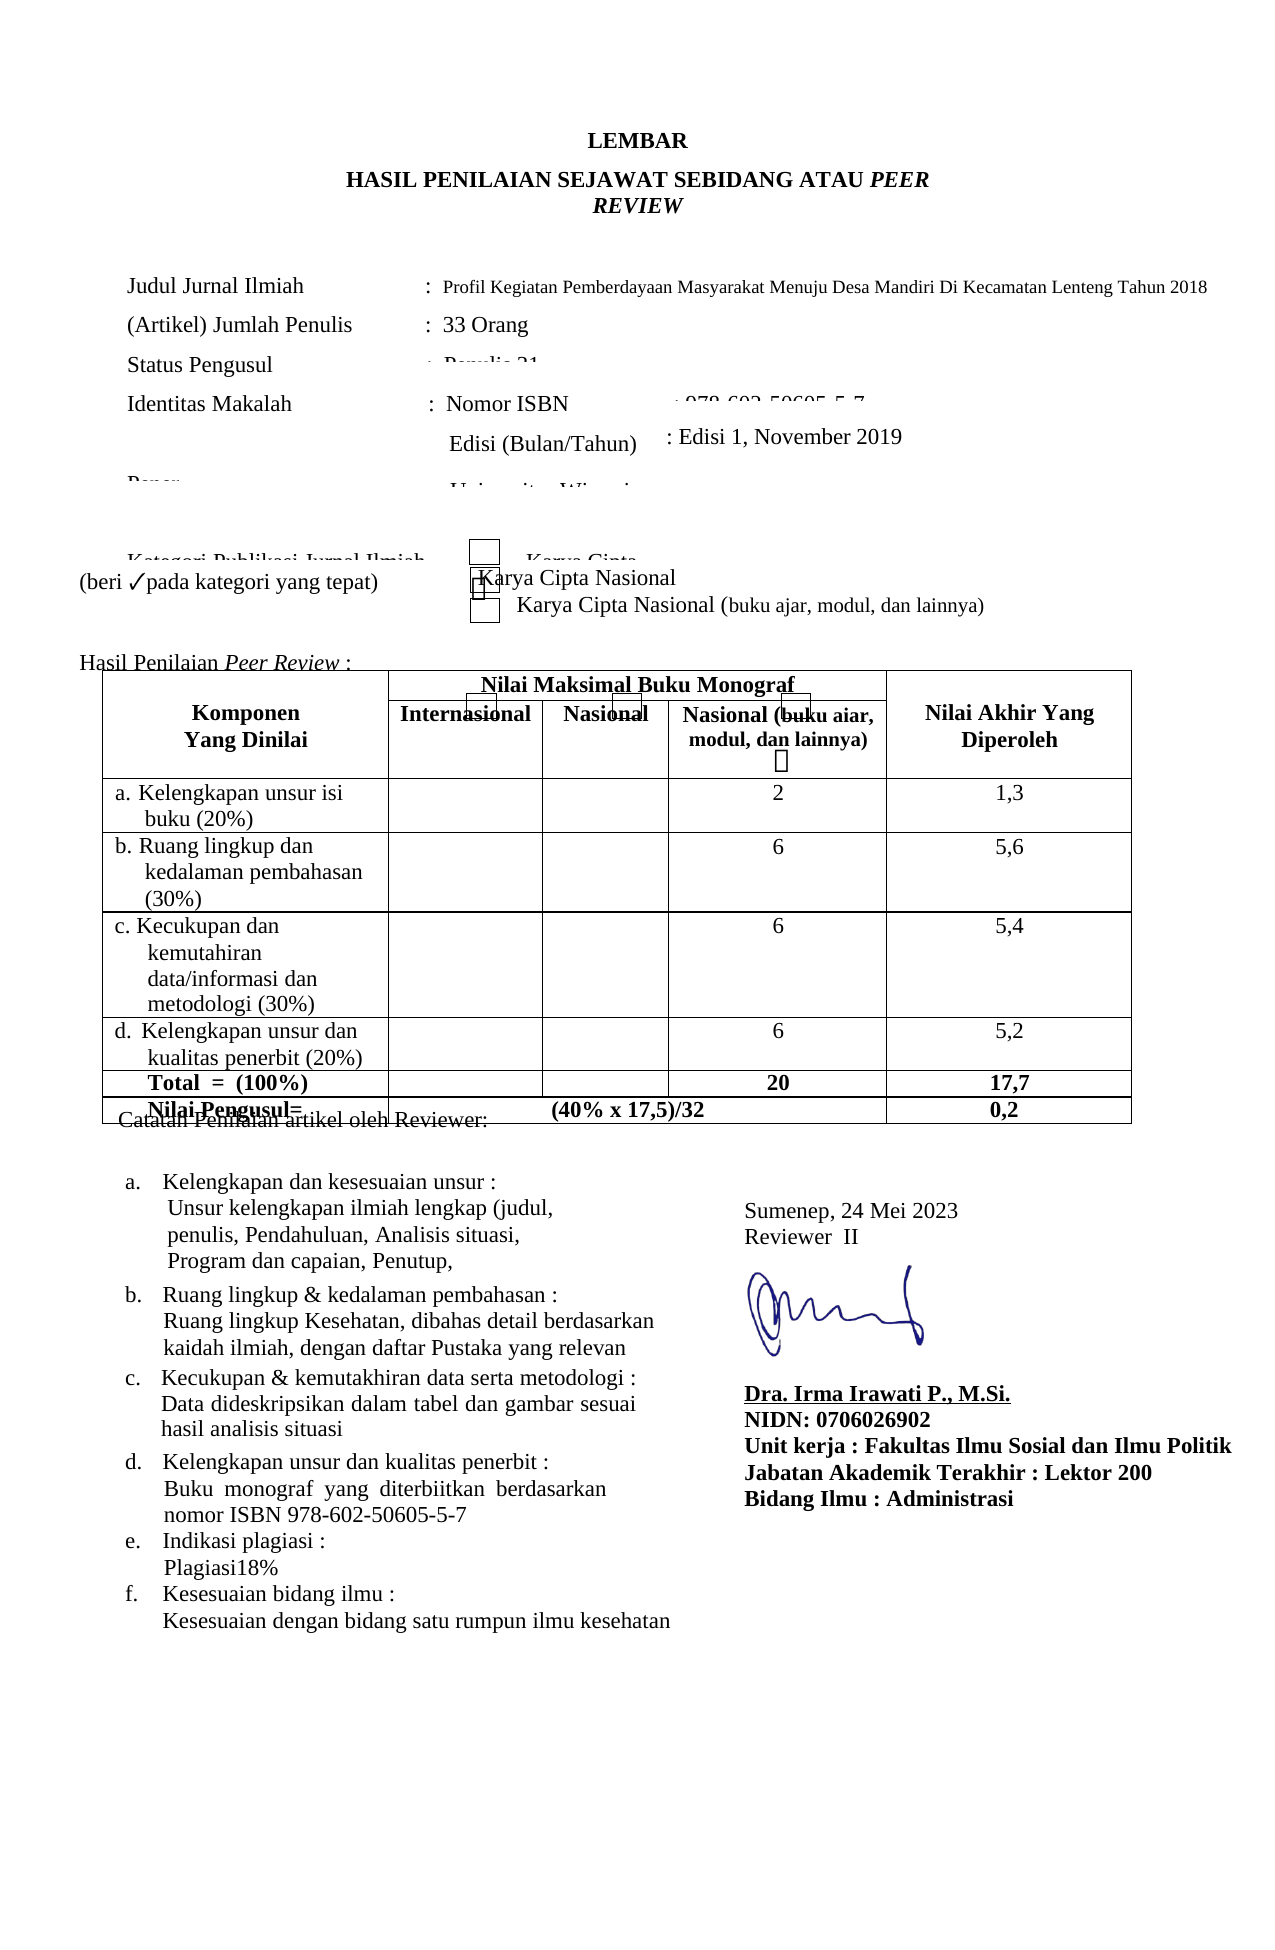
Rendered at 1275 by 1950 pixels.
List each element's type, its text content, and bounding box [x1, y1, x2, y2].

list Kelengkapan dan kesesuaian unsur : [125, 1169, 674, 1194]
text Buku monograf yang diterbiitkan berdasarkan nomor ISBN 978-602-50605-5-7 [164, 1475, 607, 1528]
text Kesesuaian dengan bidang satu rumpun ilmu kesehatan [162, 1607, 674, 1633]
list Kecukupan & kemutakhiran data serta metodologi : Data dideskripsikan dalam tabel dan gambar sesuai hasil analisis situasi [125, 1366, 637, 1442]
list Ruang lingkup & kedalaman pembahasan : [125, 1281, 674, 1307]
list Kelengkapan unsur dan kualitas penerbit : [125, 1448, 674, 1474]
text Catatan Penilaian artikel oleh Reviewer: [118, 1107, 1225, 1133]
text Plagiasi18% [164, 1554, 282, 1580]
text (beri 🗸pada kategori yang tepat) Hasil Penilaian Peer Review : [79, 564, 421, 675]
text Karya Cipta Nasional (buku ajar, modul, dan lainnya) [516, 591, 1225, 617]
list Kesesuaian bidang ilmu : [125, 1580, 674, 1607]
text Karya Cipta Nasional [478, 564, 1225, 591]
text Ruang lingkup Kesehatan, dibahas detail berdasarkan kaidah ilmiah, dengan daftar Pustaka yang relevan [163, 1307, 670, 1360]
table_header Sumenep, 24 Mei 2023 Reviewer II Dra. Irma Irawati P., M.Si. NIDN: 0706026902 Unit kerja : Fakultas Ilmu Sosial dan Ilmu Politik Jabatan Akademik Terakhir : Lektor 200 Bidang Ilmu : Administrasi [733, 1198, 1259, 1537]
text Unsur kelengkapan ilmiah lengkap (judul, penulis, Pendahuluan, Analisis situasi, Program dan capaian, Penutup, [167, 1194, 604, 1273]
picture [743, 1261, 928, 1361]
list Indikasi plagiasi : [125, 1528, 371, 1554]
